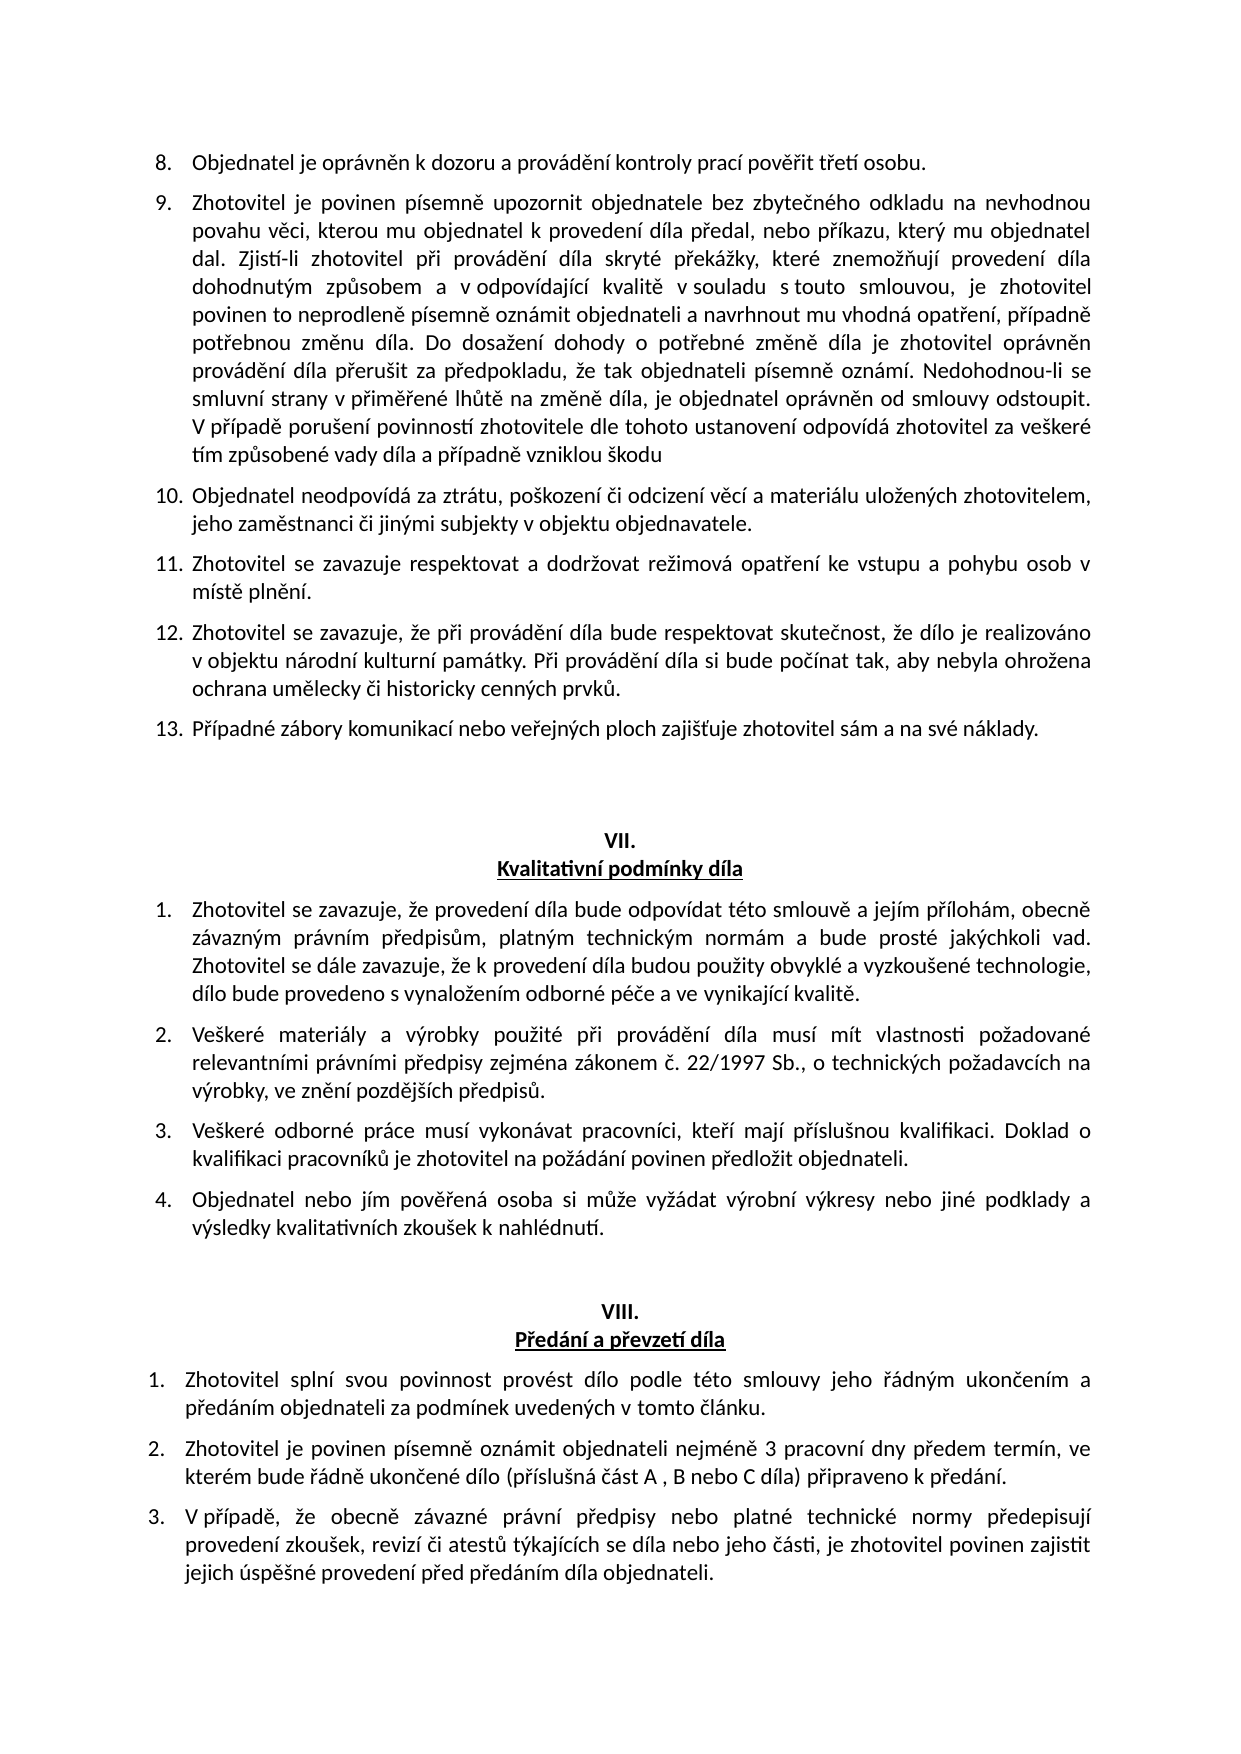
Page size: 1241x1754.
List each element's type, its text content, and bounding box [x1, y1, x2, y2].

list Zhotovitel se zavazuje respektovat a dodržovat režimová opatření ke vstupu a pohybu osob v místě plnění. [155, 549, 1093, 605]
text VII. [148, 827, 1093, 854]
list Případné zábory komunikací nebo veřejných ploch zajišťuje zhotovitel sám a na své náklady. [155, 714, 1093, 742]
list V případě, že obecně závazné právní předpisy nebo platné technické normy předepisují provedení zkoušek, revizí či atestů týkajících se díla nebo jeho části, je zhotovitel povinen zajistit jejich úspěšné provedení před předáním díla objednateli. [148, 1502, 1093, 1587]
list Zhotovitel je povinen písemně oznámit objednateli nejméně 3 pracovní dny předem termín, ve kterém bude řádně ukončené dílo (příslušná část A , B nebo C díla) připraveno k předání. [148, 1434, 1093, 1490]
list Objednatel je oprávněn k dozoru a provádění kontroly prací pověřit třetí osobu. [155, 148, 1093, 176]
text Předání a převzetí díla [148, 1325, 1093, 1353]
list Zhotovitel se zavazuje, že provedení díla bude odpovídat této smlouvě a jejím přílohám, obecně závazným právním předpisům, platným technickým normám a bude prosté jakýchkoli vad. Zhotovitel se dále zavazuje, že k provedení díla budou použity obvyklé a vyzkoušené technologie, dílo bude provedeno s vynaložením odborné péče a ve vynikající kvalitě. [155, 895, 1093, 1007]
list Zhotovitel je povinen písemně upozornit objednatele bez zbytečného odkladu na nevhodnou povahu věci, kterou mu objednatel k provedení díla předal, nebo příkazu, který mu objednatel dal. Zjistí-li zhotovitel při provádění díla skryté překážky, které znemožňují provedení díla dohodnutým způsobem a v odpovídající kvalitě v souladu s touto smlouvou, je zhotovitel povinen to neprodleně písemně oznámit objednateli a navrhnout mu vhodná opatření, případně potřebnou změnu díla. Do dosažení dohody o potřebné změně díla je zhotovitel oprávněn provádění díla přerušit za předpokladu, že tak objednateli písemně oznámí. Nedohodnou-li se smluvní strany v přiměřené lhůtě na změně díla, je objednatel oprávněn od smlouvy odstoupit. V případě porušení povinností zhotovitele dle tohoto ustanovení odpovídá zhotovitel za veškeré tím způsobené vady díla a případně vzniklou škodu [155, 188, 1093, 468]
list Objednatel nebo jím pověřená osoba si může vyžádat výrobní výkresy nebo jiné podklady a výsledky kvalitativních zkoušek k nahlédnutí. [155, 1185, 1093, 1241]
text Kvalitativní podmínky díla [148, 854, 1093, 883]
list Veškeré materiály a výrobky použité při provádění díla musí mít vlastnosti požadované relevantními právními předpisy zejména zákonem č. 22/1997 Sb., o technických požadavcích na výrobky, ve znění pozdějších předpisů. [155, 1020, 1093, 1104]
list Objednatel neodpovídá za ztrátu, poškození či odcizení věcí a materiálu uložených zhotovitelem, jeho zaměstnanci či jinými subjekty v objektu objednavatele. [155, 481, 1093, 537]
list Veškeré odborné práce musí vykonávat pracovníci, kteří mají příslušnou kvalifikaci. Doklad o kvalifikaci pracovníků je zhotovitel na požádání povinen předložit objednateli. [154, 1116, 1093, 1172]
list Zhotovitel se zavazuje, že při provádění díla bude respektovat skutečnost, že dílo je realizováno v objektu národní kulturní památky. Při provádění díla si bude počínat tak, aby nebyla ohrožena ochrana umělecky či historicky cenných prvků. [155, 618, 1093, 702]
list Zhotovitel splní svou povinnost provést dílo podle této smlouvy jeho řádným ukončením a předáním objednateli za podmínek uvedených v tomto článku. [148, 1365, 1093, 1421]
text VIII. [148, 1297, 1093, 1325]
